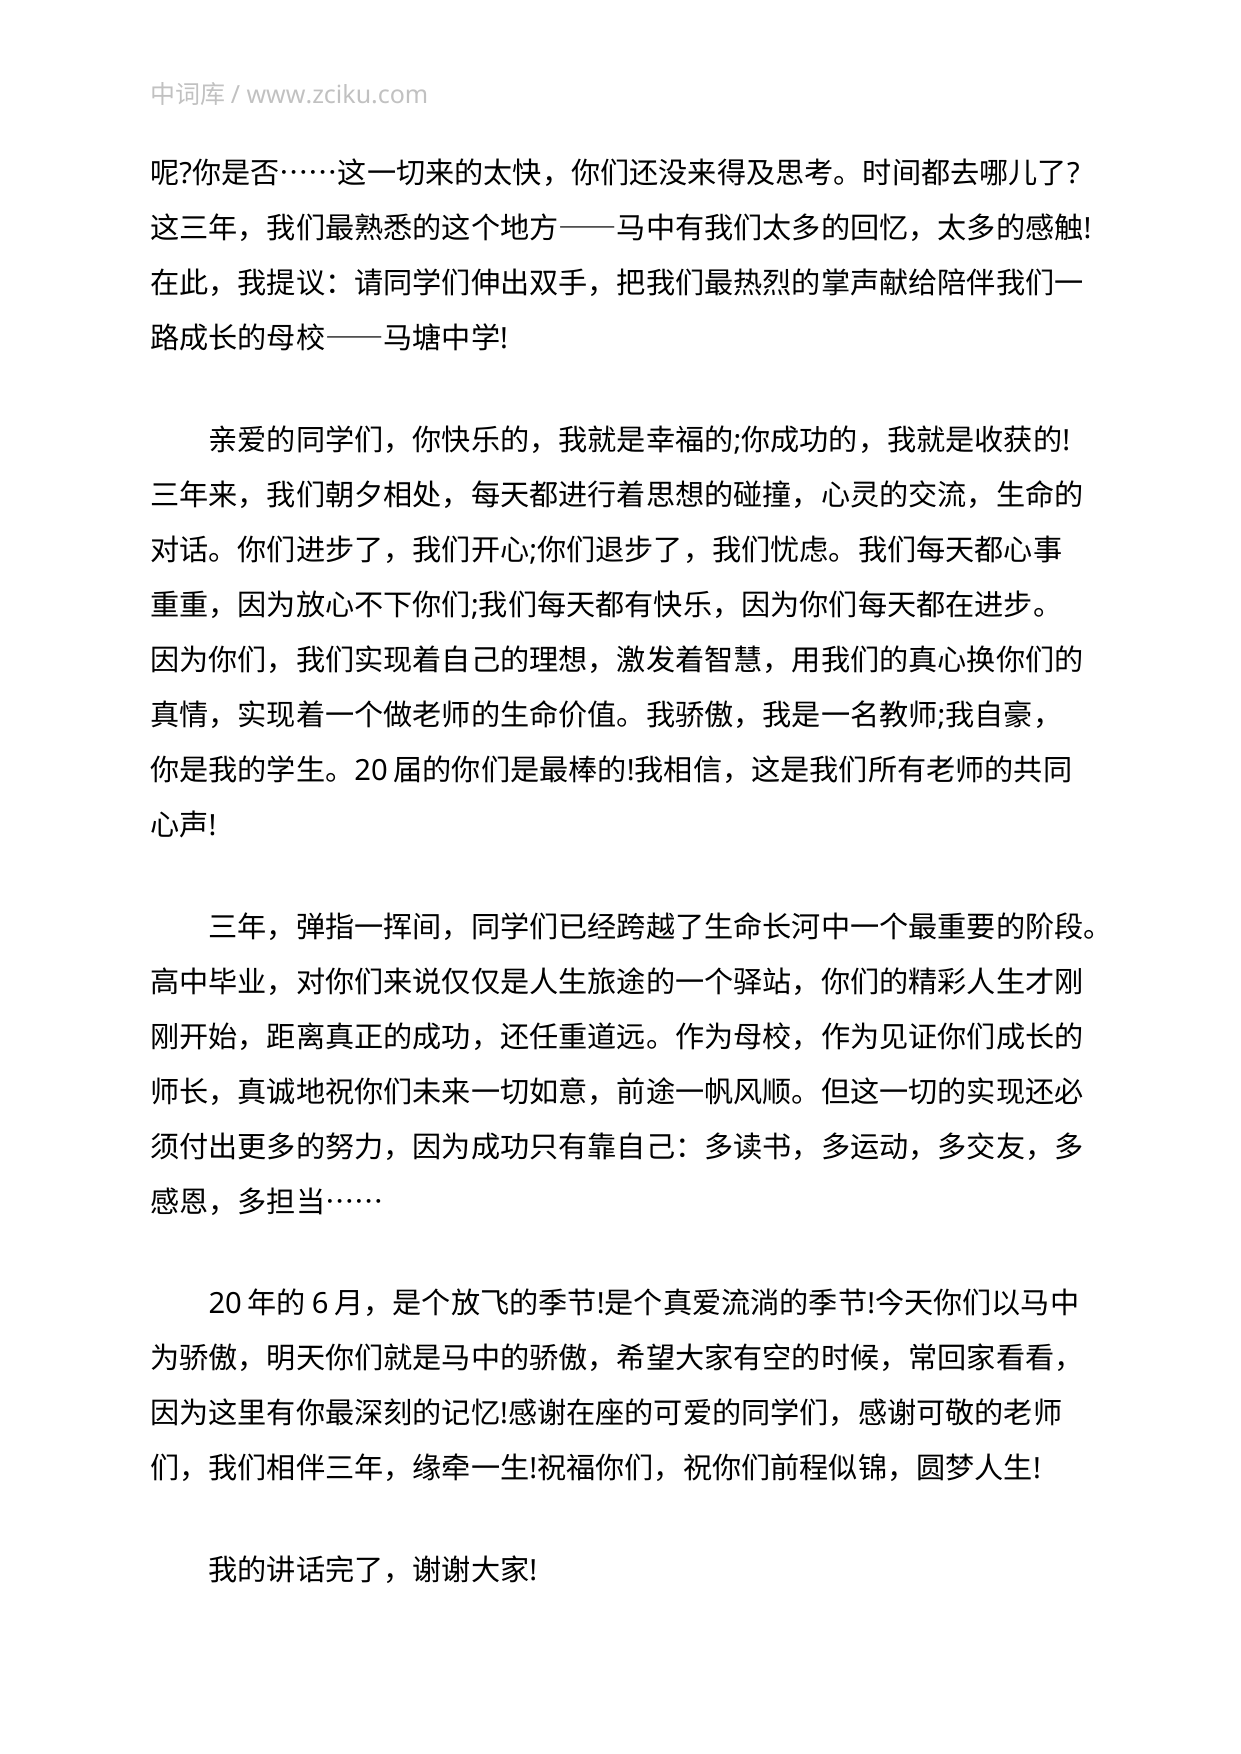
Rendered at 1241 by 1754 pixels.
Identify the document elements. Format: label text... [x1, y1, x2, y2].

text 20年的6月，是个放飞的季节!是个真爱流淌的季节!今天你们以马中为骄傲，明天你们就是马中的骄傲，希望大家有空的时候，常回家看看，因为这里有你最深刻的记忆!感谢在座的可爱的同学们，感谢可敬的老师们，我们相伴三年，缘牵一生!祝福你们，祝你们前程似锦，圆梦人生! [150, 1280, 1090, 1487]
text 我的讲话完了，谢谢大家! [150, 1547, 1090, 1589]
text 三年，弹指一挥间，同学们已经跨越了生命长河中一个最重要的阶段。高中毕业，对你们来说仅仅是人生旅途的一个驿站，你们的精彩人生才刚刚开始，距离真正的成功，还任重道远。作为母校，作为见证你们成长的师长，真诚地祝你们未来一切如意，前途一帆风顺。但这一切的实现还必须付出更多的努力，因为成功只有靠自己：多读书，多运动，多交友，多感恩，多担当…… [150, 904, 1090, 1220]
text 亲爱的同学们，你快乐的，我就是幸福的;你成功的，我就是收获的!三年来，我们朝夕相处，每天都进行着思想的碰撞，心灵的交流，生命的对话。你们进步了，我们开心;你们退步了，我们忧虑。我们每天都心事重重，因为放心不下你们;我们每天都有快乐，因为你们每天都在进步。因为你们，我们实现着自己的理想，激发着智慧，用我们的真心换你们的真情，实现着一个做老师的生命价值。我骄傲，我是一名教师;我自豪，你是我的学生。20届的你们是最棒的!我相信，这是我们所有老师的共同心声! [150, 417, 1090, 844]
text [150, 150, 1090, 357]
